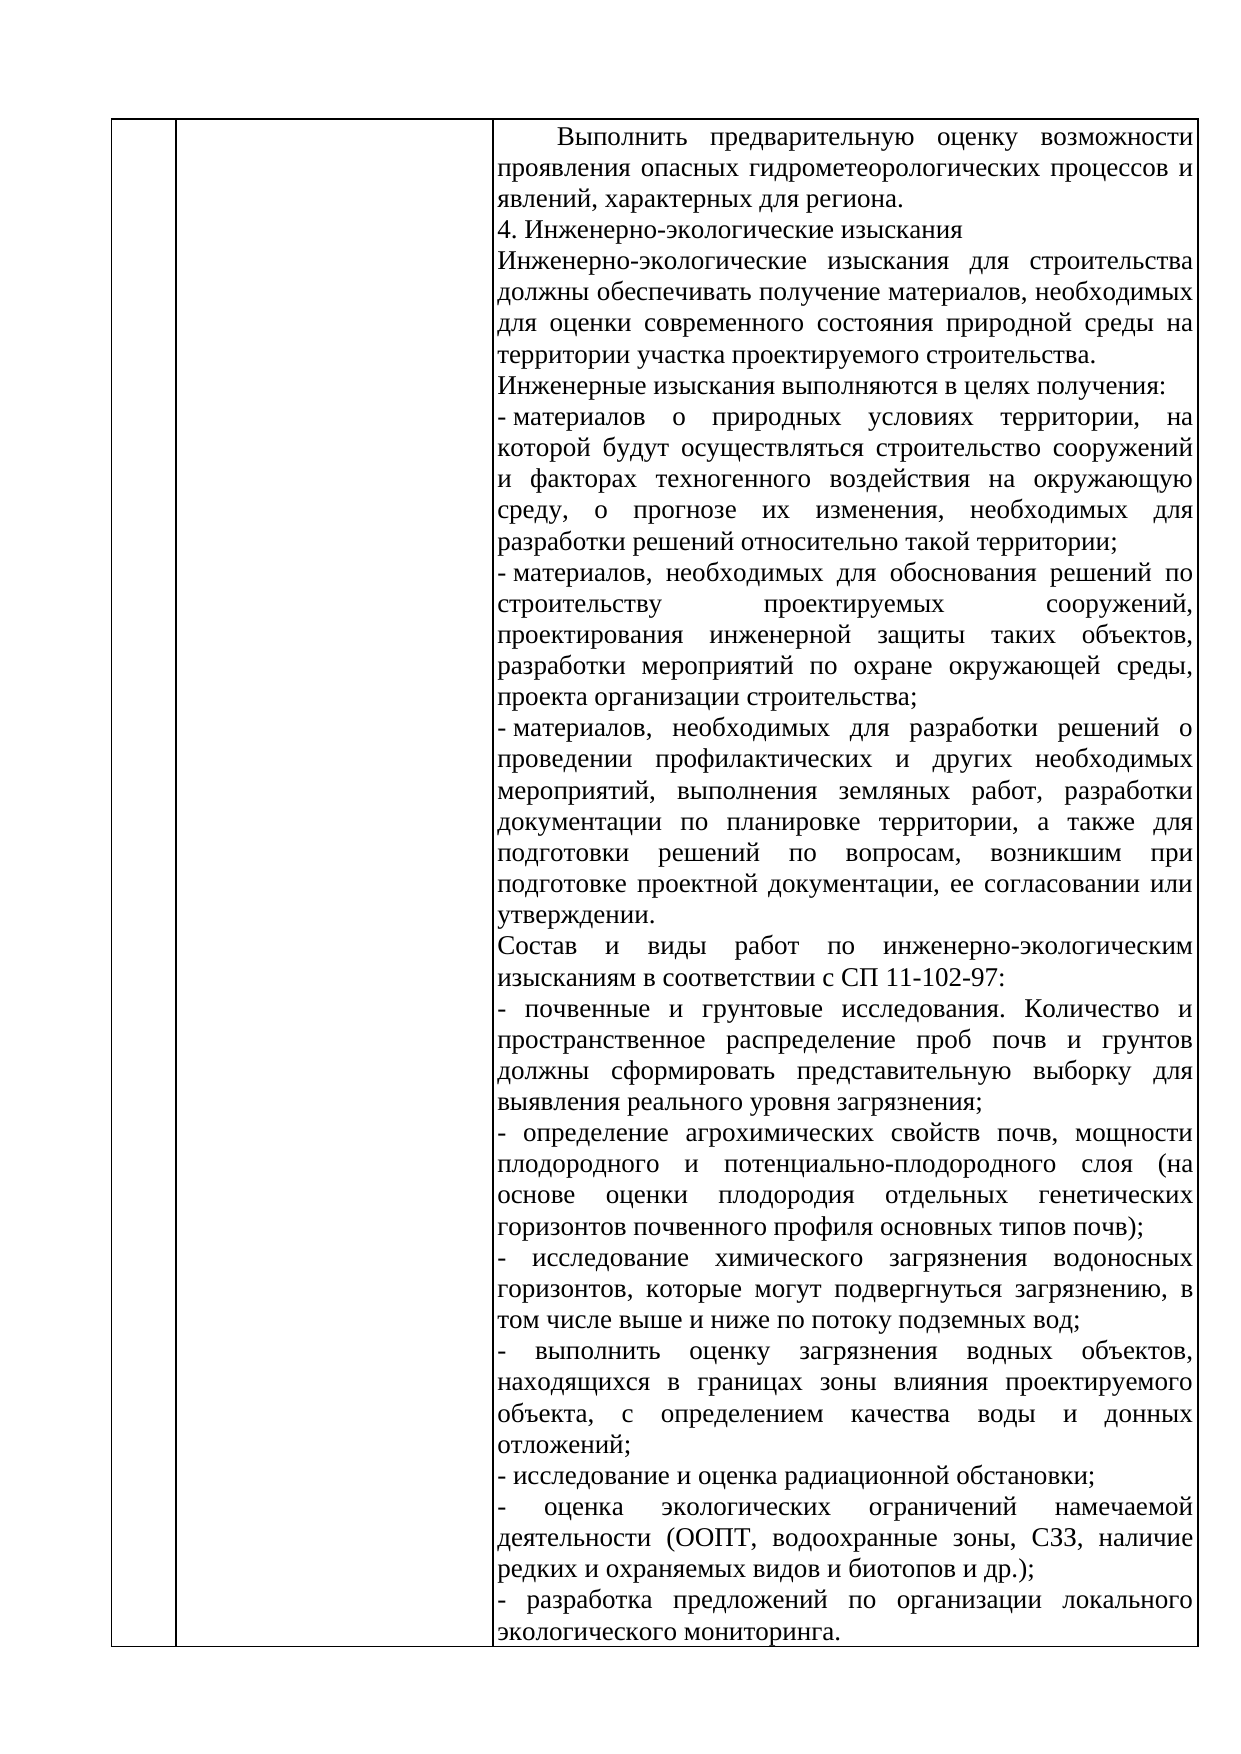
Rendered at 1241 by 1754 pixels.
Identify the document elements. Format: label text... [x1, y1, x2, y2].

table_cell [494, 120, 1197, 1646]
table_cell 8 [112, 120, 175, 1646]
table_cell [177, 120, 492, 1646]
